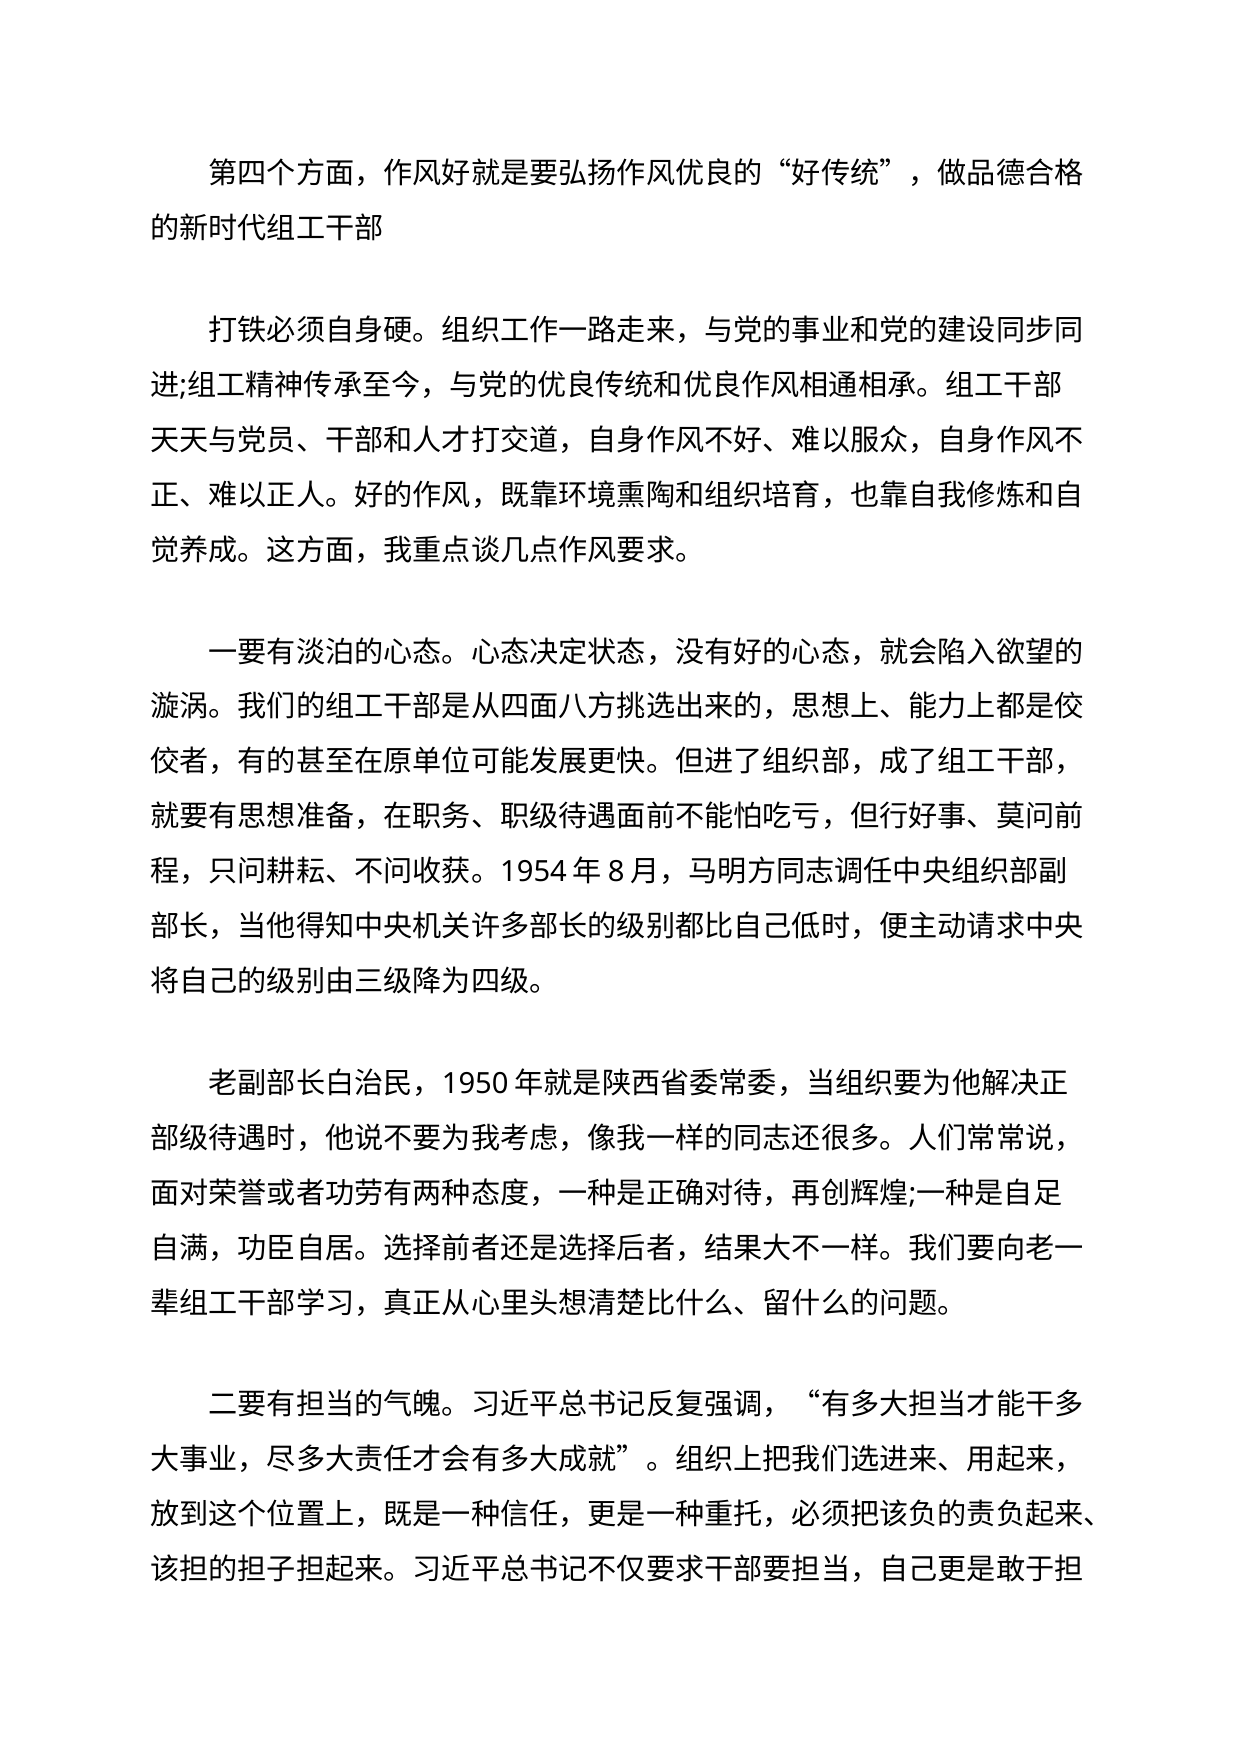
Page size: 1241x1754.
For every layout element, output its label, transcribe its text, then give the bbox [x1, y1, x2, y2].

text 一要有淡泊的心态。心态决定状态，没有好的心态，就会陷入欲望的漩涡。我们的组工干部是从四面八方挑选出来的，思想上、能力上都是佼佼者，有的甚至在原单位可能发展更快。但进了组织部，成了组工干部，就要有思想准备，在职务、职级待遇面前不能怕吃亏，但行好事、莫问前程，只问耕耘、不问收获。1954年8月，马明方同志调任中央组织部副部长，当他得知中央机关许多部长的级别都比自己低时，便主动请求中央将自己的级别由三级降为四级。 [150, 628, 1090, 1000]
text 打铁必须自身硬。组织工作一路走来，与党的事业和党的建设同步同进;组工精神传承至今，与党的优良传统和优良作风相通相承。组工干部天天与党员、干部和人才打交道，自身作风不好、难以服众，自身作风不正、难以正人。好的作风，既靠环境熏陶和组织培育，也靠自我修炼和自觉养成。这方面，我重点谈几点作风要求。 [150, 307, 1090, 569]
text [150, 1381, 1090, 1588]
text 老副部长白治民，1950年就是陕西省委常委，当组织要为他解决正部级待遇时，他说不要为我考虑，像我一样的同志还很多。人们常常说，面对荣誉或者功劳有两种态度，一种是正确对待，再创辉煌;一种是自足自满，功臣自居。选择前者还是选择后者，结果大不一样。我们要向老一辈组工干部学习，真正从心里头想清楚比什么、留什么的问题。 [150, 1059, 1090, 1321]
text 第四个方面，作风好就是要弘扬作风优良的“好传统”，做品德合格的新时代组工干部 [150, 150, 1090, 247]
